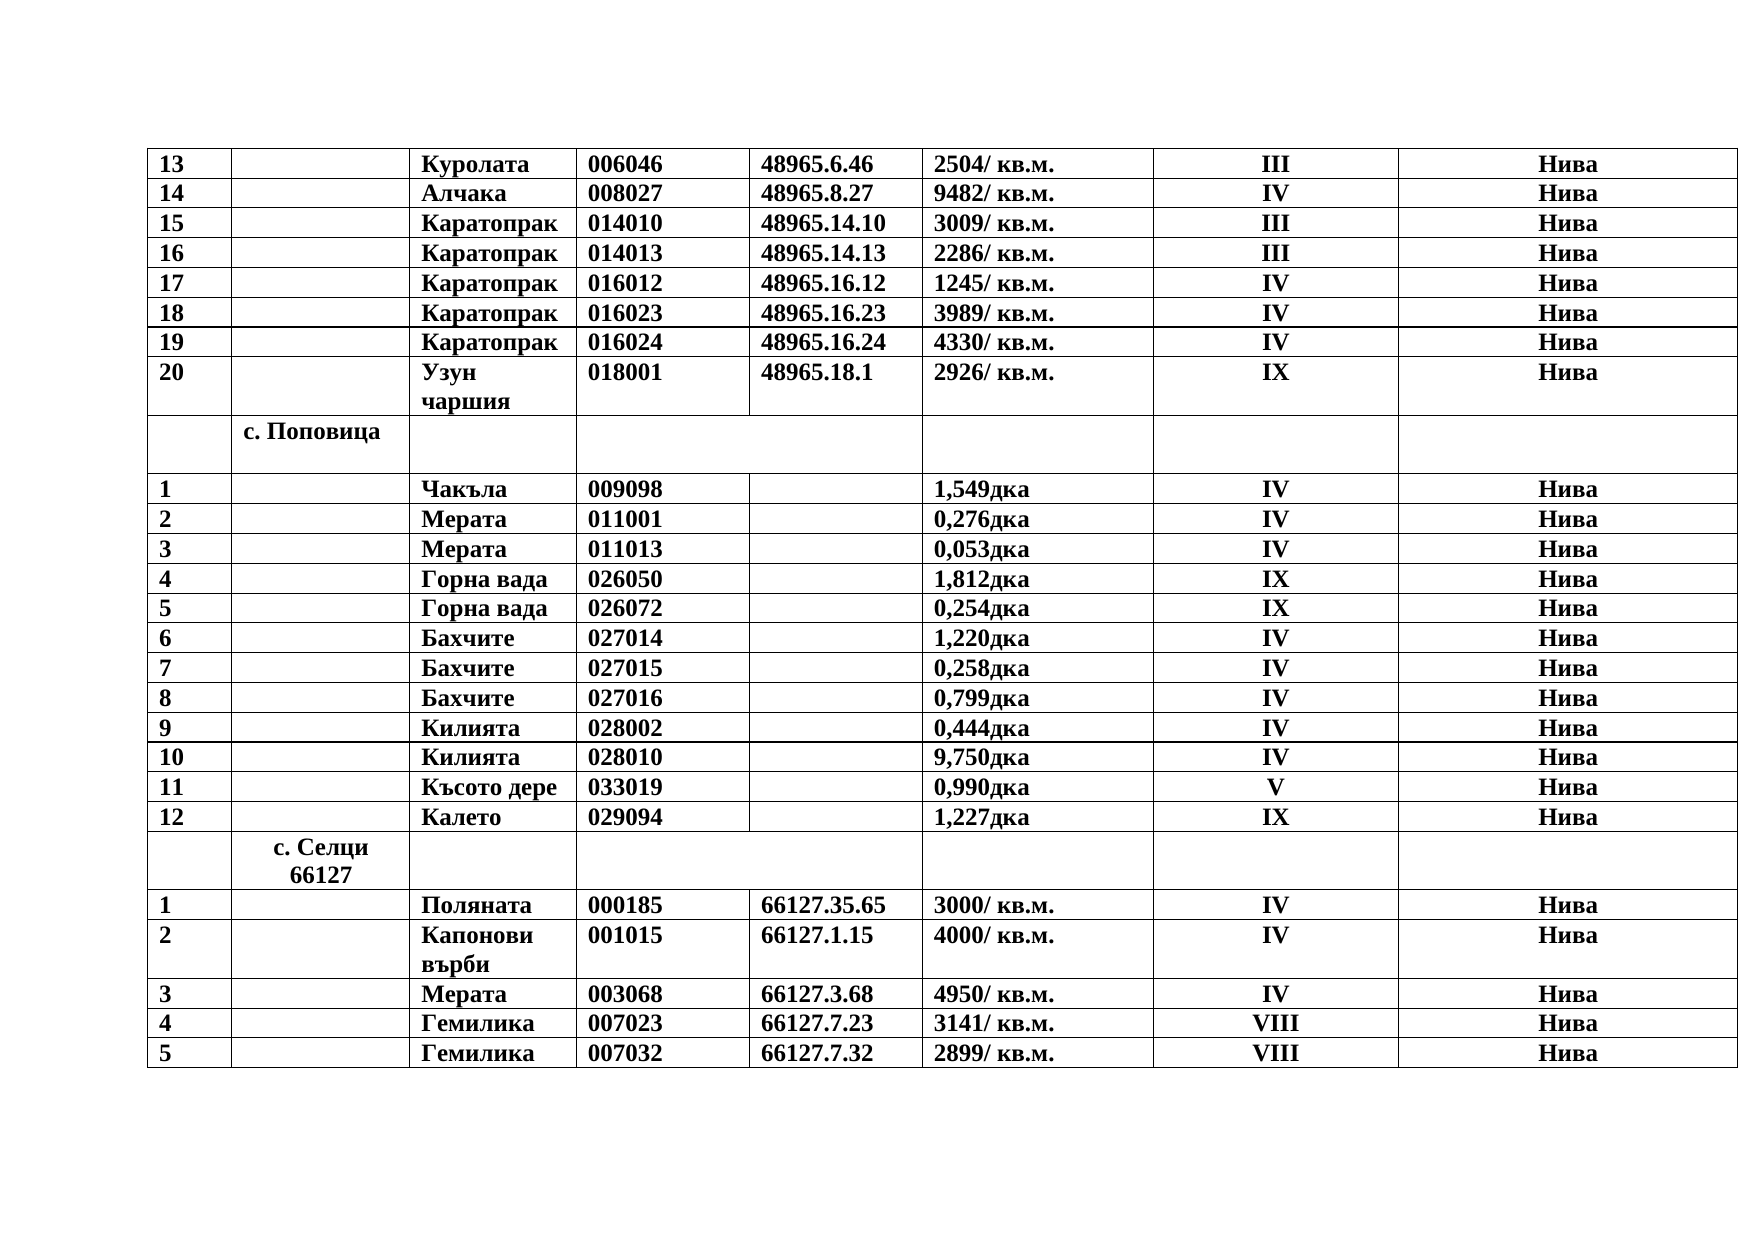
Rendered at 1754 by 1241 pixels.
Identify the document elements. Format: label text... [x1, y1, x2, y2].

table_cell 027015 [577, 653, 749, 682]
table_cell ІV [1154, 268, 1398, 297]
table_cell [577, 832, 922, 889]
table_cell 3 [148, 979, 231, 1007]
table_cell ІV [1154, 328, 1398, 356]
table_cell 016024 [577, 328, 749, 356]
table_cell [750, 802, 922, 831]
table_cell Нива [1399, 979, 1737, 1007]
table_cell 48965.16.12 [750, 268, 922, 297]
table_cell Нива [1399, 594, 1737, 622]
table_cell [232, 208, 409, 237]
table_cell [232, 504, 409, 533]
table_cell с. Поповица [232, 416, 409, 473]
table_cell ІХ [1154, 564, 1398, 592]
table_cell [232, 653, 409, 682]
table_cell 66127.1.15 [750, 920, 922, 978]
table_cell [232, 772, 409, 801]
table_cell Нива [1399, 298, 1737, 326]
table_cell [923, 416, 1153, 473]
table_cell VІІІ [1154, 1009, 1398, 1037]
table_cell Каратопрак [410, 268, 576, 297]
table_cell 1,227дка [923, 802, 1153, 831]
table_cell Нива [1399, 713, 1737, 741]
table_cell ІV [1154, 623, 1398, 652]
table_cell 20 [148, 357, 231, 415]
table_cell 0,254дка [923, 594, 1153, 622]
table_cell [1399, 832, 1737, 889]
table_cell 17 [148, 268, 231, 297]
table_cell [232, 149, 409, 177]
table_cell 2 [148, 504, 231, 533]
table_cell 0,276дка [923, 504, 1153, 533]
table_cell ІV [1154, 979, 1398, 1007]
table_cell Нива [1399, 683, 1737, 712]
table_cell [750, 772, 922, 801]
table_cell Нива [1399, 179, 1737, 207]
table_cell Мерата [410, 979, 576, 1007]
table_cell [750, 623, 922, 652]
table_cell ІV [1154, 713, 1398, 741]
table_cell [232, 268, 409, 297]
table_cell [232, 1038, 409, 1067]
table_cell ІV [1154, 504, 1398, 533]
table_cell Бахчите [410, 683, 576, 712]
table_cell с. Селци 66127 [232, 832, 409, 889]
table_cell 48965.8.27 [750, 179, 922, 207]
table_cell 0,990дка [923, 772, 1153, 801]
table_cell 16 [148, 238, 231, 267]
table_cell [923, 832, 1153, 889]
table_cell Горна вада [410, 564, 576, 592]
table_cell [232, 683, 409, 712]
table_cell Бахчите [410, 653, 576, 682]
table_cell 48965.14.13 [750, 238, 922, 267]
table_cell Куролата [410, 149, 576, 177]
table_cell 4330/ кв.м. [923, 328, 1153, 356]
table_cell 9,750дка [923, 743, 1153, 771]
table_cell 48965.18.1 [750, 357, 922, 415]
table_cell [577, 416, 922, 473]
table_cell Нива [1399, 920, 1737, 978]
table_cell 5 [148, 1038, 231, 1067]
table_cell [232, 802, 409, 831]
table_cell [232, 357, 409, 415]
table_cell 029094 [577, 802, 749, 831]
table_cell 026050 [577, 564, 749, 592]
table_cell Каратопрак [410, 238, 576, 267]
table_cell 027016 [577, 683, 749, 712]
table_cell 3000/ кв.м. [923, 890, 1153, 919]
table_cell 009098 [577, 474, 749, 503]
table_cell ІV [1154, 683, 1398, 712]
table_cell Каратопрак [410, 328, 576, 356]
table_cell ІV [1154, 920, 1398, 978]
table_cell ІV [1154, 743, 1398, 771]
table_cell Гемилика [410, 1038, 576, 1067]
table_cell 1 [148, 474, 231, 503]
table_cell ІХ [1154, 802, 1398, 831]
table_cell 19 [148, 328, 231, 356]
table_cell 1,220дка [923, 623, 1153, 652]
table_cell 011001 [577, 504, 749, 533]
table_cell 66127.7.23 [750, 1009, 922, 1037]
table_cell Нива [1399, 653, 1737, 682]
table_cell 48965.16.24 [750, 328, 922, 356]
table_cell 2 [148, 920, 231, 978]
table_cell [232, 474, 409, 503]
table_cell 5 [148, 594, 231, 622]
table_cell Калето [410, 802, 576, 831]
table_cell 10 [148, 743, 231, 771]
table_cell 11 [148, 772, 231, 801]
table_cell 2899/ кв.м. [923, 1038, 1153, 1067]
table_cell 028010 [577, 743, 749, 771]
table_cell Узун чаршия [410, 357, 576, 415]
table_cell 12 [148, 802, 231, 831]
table_cell [750, 743, 922, 771]
table_cell ІV [1154, 298, 1398, 326]
table_cell ІV [1154, 179, 1398, 207]
table_cell V [1154, 772, 1398, 801]
table_cell 18 [148, 298, 231, 326]
table_cell [232, 920, 409, 978]
table_cell 014013 [577, 238, 749, 267]
table_cell Нива [1399, 623, 1737, 652]
table_cell Нива [1399, 1038, 1737, 1067]
table_cell 027014 [577, 623, 749, 652]
table_cell ІV [1154, 890, 1398, 919]
table_cell 033019 [577, 772, 749, 801]
table_cell [232, 534, 409, 563]
table_cell [148, 832, 231, 889]
table_cell 7 [148, 653, 231, 682]
table_cell [232, 979, 409, 1007]
table_cell Алчака [410, 179, 576, 207]
table_cell 001015 [577, 920, 749, 978]
table_cell [750, 713, 922, 741]
table_cell [750, 653, 922, 682]
table_cell 018001 [577, 357, 749, 415]
table_cell [750, 474, 922, 503]
table_cell Чакъла [410, 474, 576, 503]
table_cell [1399, 416, 1737, 473]
table_cell 1,549дка [923, 474, 1153, 503]
table_cell ІІІ [1154, 208, 1398, 237]
table_cell Каратопрак [410, 298, 576, 326]
table_cell 3989/ кв.м. [923, 298, 1153, 326]
table_cell [1154, 416, 1398, 473]
table_cell ІІІ [1154, 149, 1398, 177]
table_cell 4000/ кв.м. [923, 920, 1153, 978]
table_cell [232, 328, 409, 356]
table_cell [750, 594, 922, 622]
table_cell Нива [1399, 802, 1737, 831]
table_cell 003068 [577, 979, 749, 1007]
table_cell 8 [148, 683, 231, 712]
table_cell ІV [1154, 474, 1398, 503]
table_cell 000185 [577, 890, 749, 919]
table_cell 028002 [577, 713, 749, 741]
table_cell Нива [1399, 534, 1737, 563]
table_cell 1 [148, 890, 231, 919]
table_cell 2926/ кв.м. [923, 357, 1153, 415]
table_cell Капонови върби [410, 920, 576, 978]
table_cell Нива [1399, 357, 1737, 415]
table_cell 48965.16.23 [750, 298, 922, 326]
table_cell [232, 623, 409, 652]
table_cell 66127.3.68 [750, 979, 922, 1007]
table_cell 3141/ кв.м. [923, 1009, 1153, 1037]
table_cell ІV [1154, 534, 1398, 563]
table_cell 016012 [577, 268, 749, 297]
table_cell [232, 743, 409, 771]
table_cell [232, 594, 409, 622]
table_cell Нива [1399, 208, 1737, 237]
table_cell Нива [1399, 149, 1737, 177]
table_cell 3009/ кв.м. [923, 208, 1153, 237]
table_cell 0,444дка [923, 713, 1153, 741]
table_cell Нива [1399, 772, 1737, 801]
table_cell [750, 534, 922, 563]
table_cell Нива [1399, 890, 1737, 919]
table_cell ІV [1154, 653, 1398, 682]
table_cell Гемилика [410, 1009, 576, 1037]
table_cell 2504/ кв.м. [923, 149, 1153, 177]
table_cell [232, 564, 409, 592]
table_cell Нива [1399, 238, 1737, 267]
table_cell Нива [1399, 504, 1737, 533]
table_cell 2286/ кв.м. [923, 238, 1153, 267]
table_cell [410, 416, 576, 473]
table_cell 9482/ кв.м. [923, 179, 1153, 207]
table_cell [410, 832, 576, 889]
table_cell 016023 [577, 298, 749, 326]
table_cell VІІІ [1154, 1038, 1398, 1067]
table_cell 006046 [577, 149, 749, 177]
table_cell Каратопрак [410, 208, 576, 237]
table_cell 48965.14.10 [750, 208, 922, 237]
table_cell [232, 179, 409, 207]
table_cell 4950/ кв.м. [923, 979, 1153, 1007]
table_cell 66127.7.32 [750, 1038, 922, 1067]
table_cell 026072 [577, 594, 749, 622]
table_cell 007023 [577, 1009, 749, 1037]
table_cell [232, 238, 409, 267]
table_cell 13 [148, 149, 231, 177]
table_cell 0,258дка [923, 653, 1153, 682]
table_cell 007032 [577, 1038, 749, 1067]
table_cell 011013 [577, 534, 749, 563]
table_cell ІХ [1154, 357, 1398, 415]
table_cell ІХ [1154, 594, 1398, 622]
table_cell [148, 416, 231, 473]
table_cell [750, 683, 922, 712]
table_cell [232, 1009, 409, 1037]
table_cell 9 [148, 713, 231, 741]
table_cell Нива [1399, 564, 1737, 592]
table_cell Горна вада [410, 594, 576, 622]
table_cell [1154, 832, 1398, 889]
table_cell 1,812дка [923, 564, 1153, 592]
table_cell [232, 713, 409, 741]
table_cell Поляната [410, 890, 576, 919]
table_cell Нива [1399, 1009, 1737, 1037]
table_cell 4 [148, 1009, 231, 1037]
table_cell 008027 [577, 179, 749, 207]
table_cell [750, 504, 922, 533]
table_cell Нива [1399, 328, 1737, 356]
table_cell 15 [148, 208, 231, 237]
table_cell ІІІ [1154, 238, 1398, 267]
table_cell Мерата [410, 534, 576, 563]
table_cell [232, 298, 409, 326]
table_cell Късото дере [410, 772, 576, 801]
table_cell Мерата [410, 504, 576, 533]
table_cell 6 [148, 623, 231, 652]
table_cell 48965.6.46 [750, 149, 922, 177]
table_cell Килията [410, 743, 576, 771]
table_cell 4 [148, 564, 231, 592]
table_cell Нива [1399, 268, 1737, 297]
table_cell 014010 [577, 208, 749, 237]
table_cell 0,799дка [923, 683, 1153, 712]
table_cell Нива [1399, 474, 1737, 503]
table_cell Бахчите [410, 623, 576, 652]
table_cell [750, 564, 922, 592]
table_cell 1245/ кв.м. [923, 268, 1153, 297]
table_cell 66127.35.65 [750, 890, 922, 919]
table_cell Килията [410, 713, 576, 741]
table_cell 14 [148, 179, 231, 207]
table_cell [232, 890, 409, 919]
table_cell 0,053дка [923, 534, 1153, 563]
table_cell 3 [148, 534, 231, 563]
table_cell Нива [1399, 743, 1737, 771]
